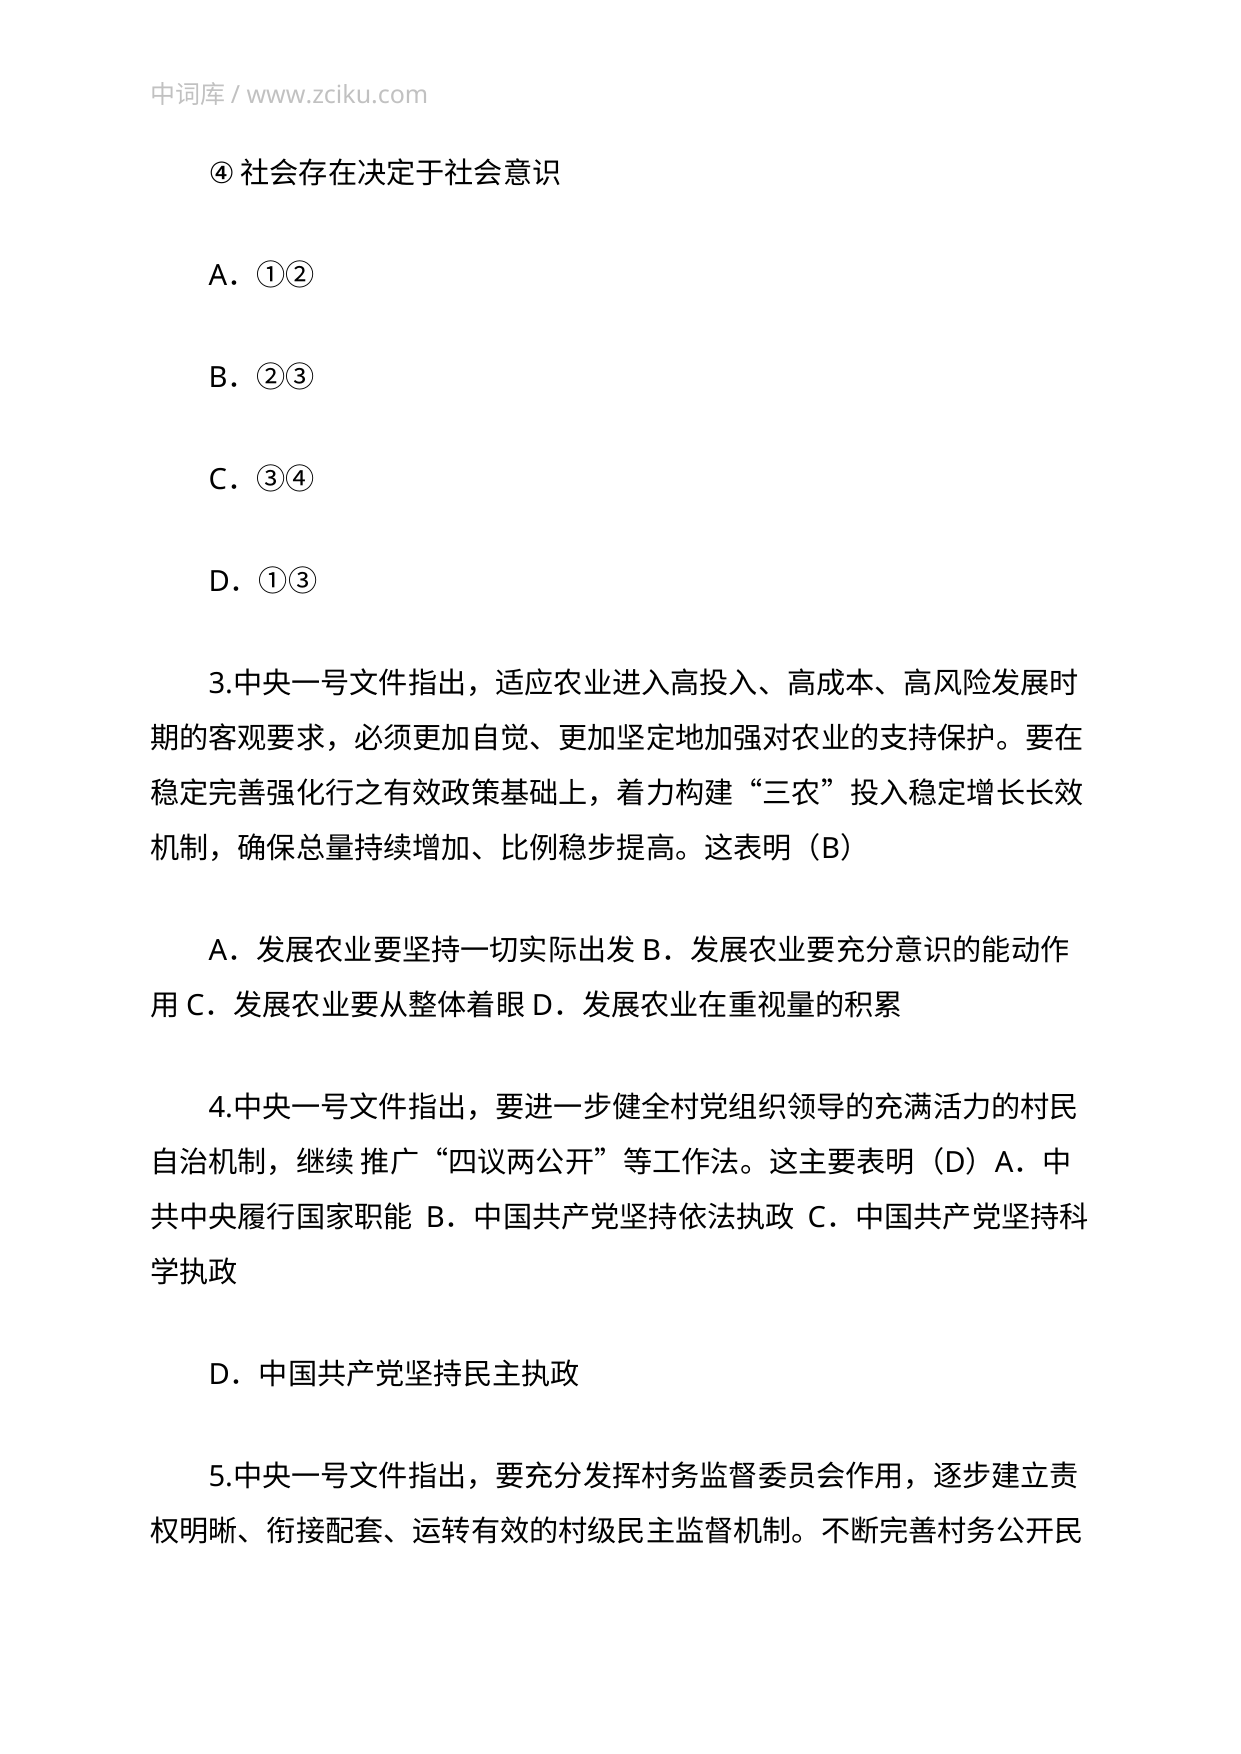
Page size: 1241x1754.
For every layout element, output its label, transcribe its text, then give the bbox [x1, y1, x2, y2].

text A．①② [150, 252, 1090, 294]
text A．发展农业要坚持一切实际出发 B．发展农业要充分意识的能动作用 C．发展农业要从整体着眼 D．发展农业在重视量的积累 [150, 927, 1090, 1024]
text D．①③ [150, 558, 1090, 600]
text B．②③ [150, 354, 1090, 396]
text D．中国共产党坚持民主执政 [150, 1350, 1090, 1393]
text 4.中央一号文件指出，要进一步健全村党组织领导的充满活力的村民自治机制，继续 推广“四议两公开”等工作法。这主要表明（D）A．中共中央履行国家职能 B．中国共产党坚持依法执政 C．中国共产党坚持科学执政 [150, 1084, 1090, 1291]
text C．③④ [150, 456, 1090, 498]
text ④社会存在决定于社会意识 [150, 150, 1090, 192]
text 3.中央一号文件指出，适应农业进入高投入、高成本、高风险发展时期的客观要求，必须更加自觉、更加坚定地加强对农业的支持保护。要在稳定完善强化行之有效政策基础上，着力构建“三农”投入稳定增长长效机制，确保总量持续增加、比例稳步提高。这表明（B） [150, 660, 1090, 867]
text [150, 1452, 1090, 1550]
